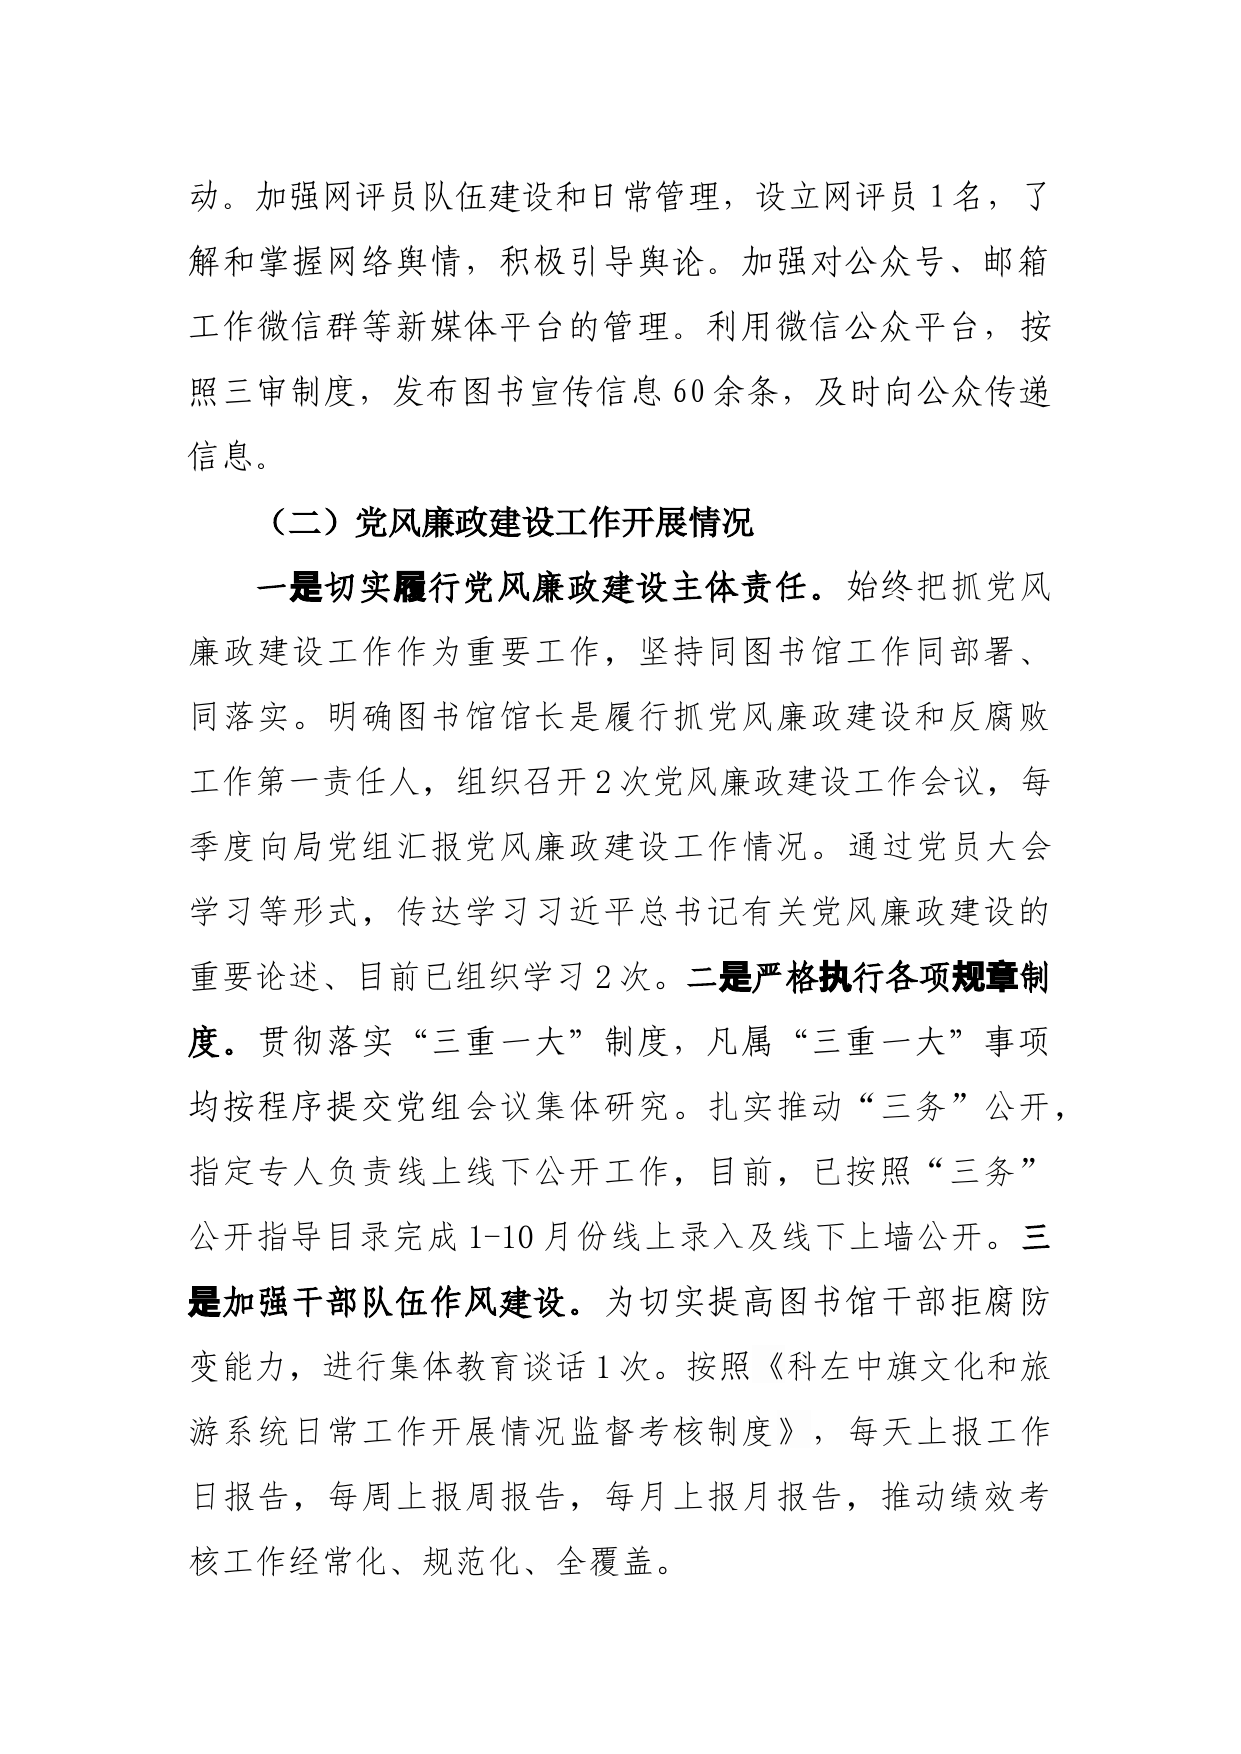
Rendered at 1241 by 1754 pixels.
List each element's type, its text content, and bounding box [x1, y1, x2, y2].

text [187, 162, 1053, 487]
text （二）党风廉政建设工作开展情况 [187, 487, 1053, 552]
text 一是切实履行党风廉政建设主体责任。始终把抓党风廉政建设工作作为重要工作，坚持同图书馆工作同部署、同落实。明确图书馆馆长是履行抓党风廉政建设和反腐败工作第一责任人，组织召开2次党风廉政建设工作会议，每季度向局党组汇报党风廉政建设工作情况。通过党员大会学习等形式，传达学习习近平总书记有关党风廉政建设的重要论述、目前已组织学习2次。二是严格执行各项规章制度。贯彻落实“三重一大”制度，凡属“三重一大”事项均按程序提交党组会议集体研究。扎实推动“三务”公开，指定专人负责线上线下公开工作，目前，已按照“三务”公开指导目录完成1-10月份线上录入及线下上墙公开。三是加强干部队伍作风建设。为切实提高图书馆干部拒腐防变能力，进行集体教育谈话1次。按照《科左中旗文化和旅游系统日常工作开展情况监督考核制度》，每天上报工作日报告，每周上报周报告，每月上报月报告，推动绩效考核工作经常化、规范化、全覆盖。 [187, 552, 1053, 1592]
